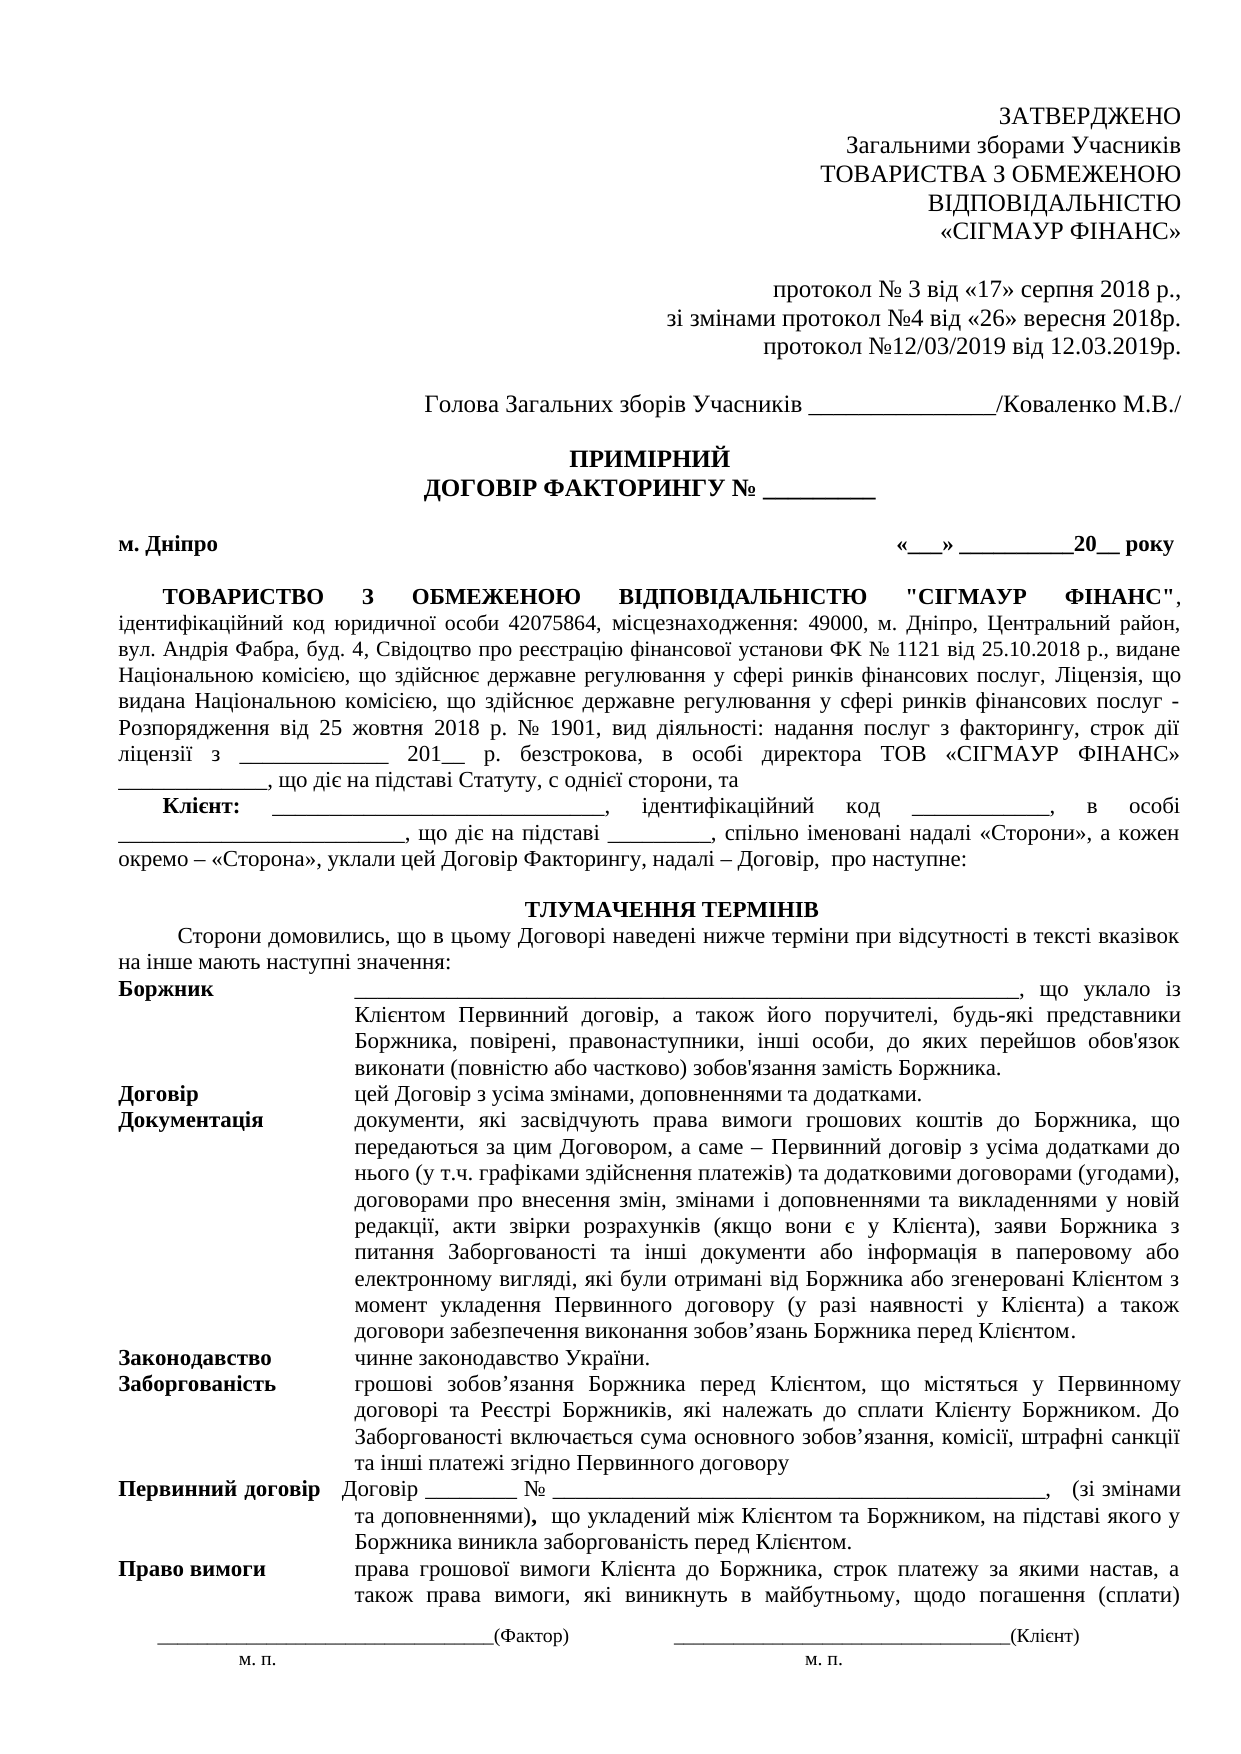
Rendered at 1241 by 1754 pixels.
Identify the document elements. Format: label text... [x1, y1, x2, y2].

text Клієнт: _____________________________, ідентифікаційний код ____________, в особі _________________________, що діє на підставі _________, спільно іменовані надалі «Сторони», а кожен окремо – «Сторона», уклали цей Договір Факторингу, надалі – Договір, про наступне: [118, 793, 1181, 872]
text Голова Загальних зборів Учасників _______________/В./ [118, 389, 1181, 418]
text м. «___» __________20__ року [118, 530, 1181, 557]
text ТЛУМАЧЕННЯ ТЕРМІНІВ [118, 896, 1181, 922]
text «» [634, 216, 1181, 245]
text протокол № від «» 201 р. [118, 274, 1181, 303]
text Законодавство чинне законодавство України. [118, 1344, 1181, 1370]
text Документація документи, які засвідчують права вимоги грошових коштів до Боржника, що передаються за цим Договором, а саме – Первинний договір з усіма додатками до нього (у т.ч. графіками здійснення платежів) та додатковими договорами (угодами), договорами про внесення змін, змінами і доповненнями та викладеннями у новій редакції, акти звірки розрахунків (якщо вони є у Клієнта), заяви Боржника з питання Заборгованості та інші документи або інформація в паперовому або електронному вигляді, які були отримані від Боржника або згенеровані Клієнтом з момент укладення Первинного договору (у разі наявності у Клієнта) а також договори забезпечення виконання зобов’язань Боржника перед Клієнтом. [118, 1107, 1181, 1344]
title ДОГОВІР ФАКТОРИНГУ № _________ [118, 473, 1181, 501]
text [118, 1554, 1181, 1607]
title ПРИМІРНИЙ [118, 444, 1181, 473]
text ЗАТВЕРДЖЕНО [118, 101, 1181, 130]
subtitle Сторони домовились, що в цьому Договорі наведені нижче терміни при відсутності в тексті вказівок на інше мають наступні значення: [118, 922, 1181, 975]
text Боржник __________________________________________________________, що уклало із Клієнтом Первинний договір, а також його поручителі, будь-які представники Боржника, повірені, правонаступники, інші особи, до яких перейшов обов'язок виконати (повністю або частково) зобов'язання замість Боржника. [118, 975, 1181, 1080]
text протокол №12/03/2019 від 12.03.2019р. [118, 331, 1181, 360]
text ФК11212510825 жовтня81901, в особі директора ТОВ «» _____________, що діє на підставі Статуту, с однієї сторони, та [118, 583, 1181, 793]
text Загальними зборами Учасників [634, 130, 1181, 159]
text ТОВАРИСТВА З ОБМЕЖЕНОЮ ВІДПОВІДАЛЬНІСТЮ [634, 159, 1181, 216]
text Договір цей Договір з усіма змінами, доповненнями та додатками. [118, 1080, 1181, 1107]
text Заборгованість грошові зобов’язання Боржника перед Клієнтом, що містяться у Первинному договорі та Реєстрі Боржників, які належать до сплати Клієнту Боржником. До Заборгованості включається сума основного зобов’язання, комісії, штрафні санкції та інші платежі згідно Первинного договору [118, 1370, 1181, 1476]
text Первинний договір Договір ________ № ___________________________________________, (зі змінами та доповненнями), що укладений між Клієнтом та Боржником, на підставі якого у Боржника виникла заборгованість перед Клієнтом. [118, 1476, 1181, 1554]
